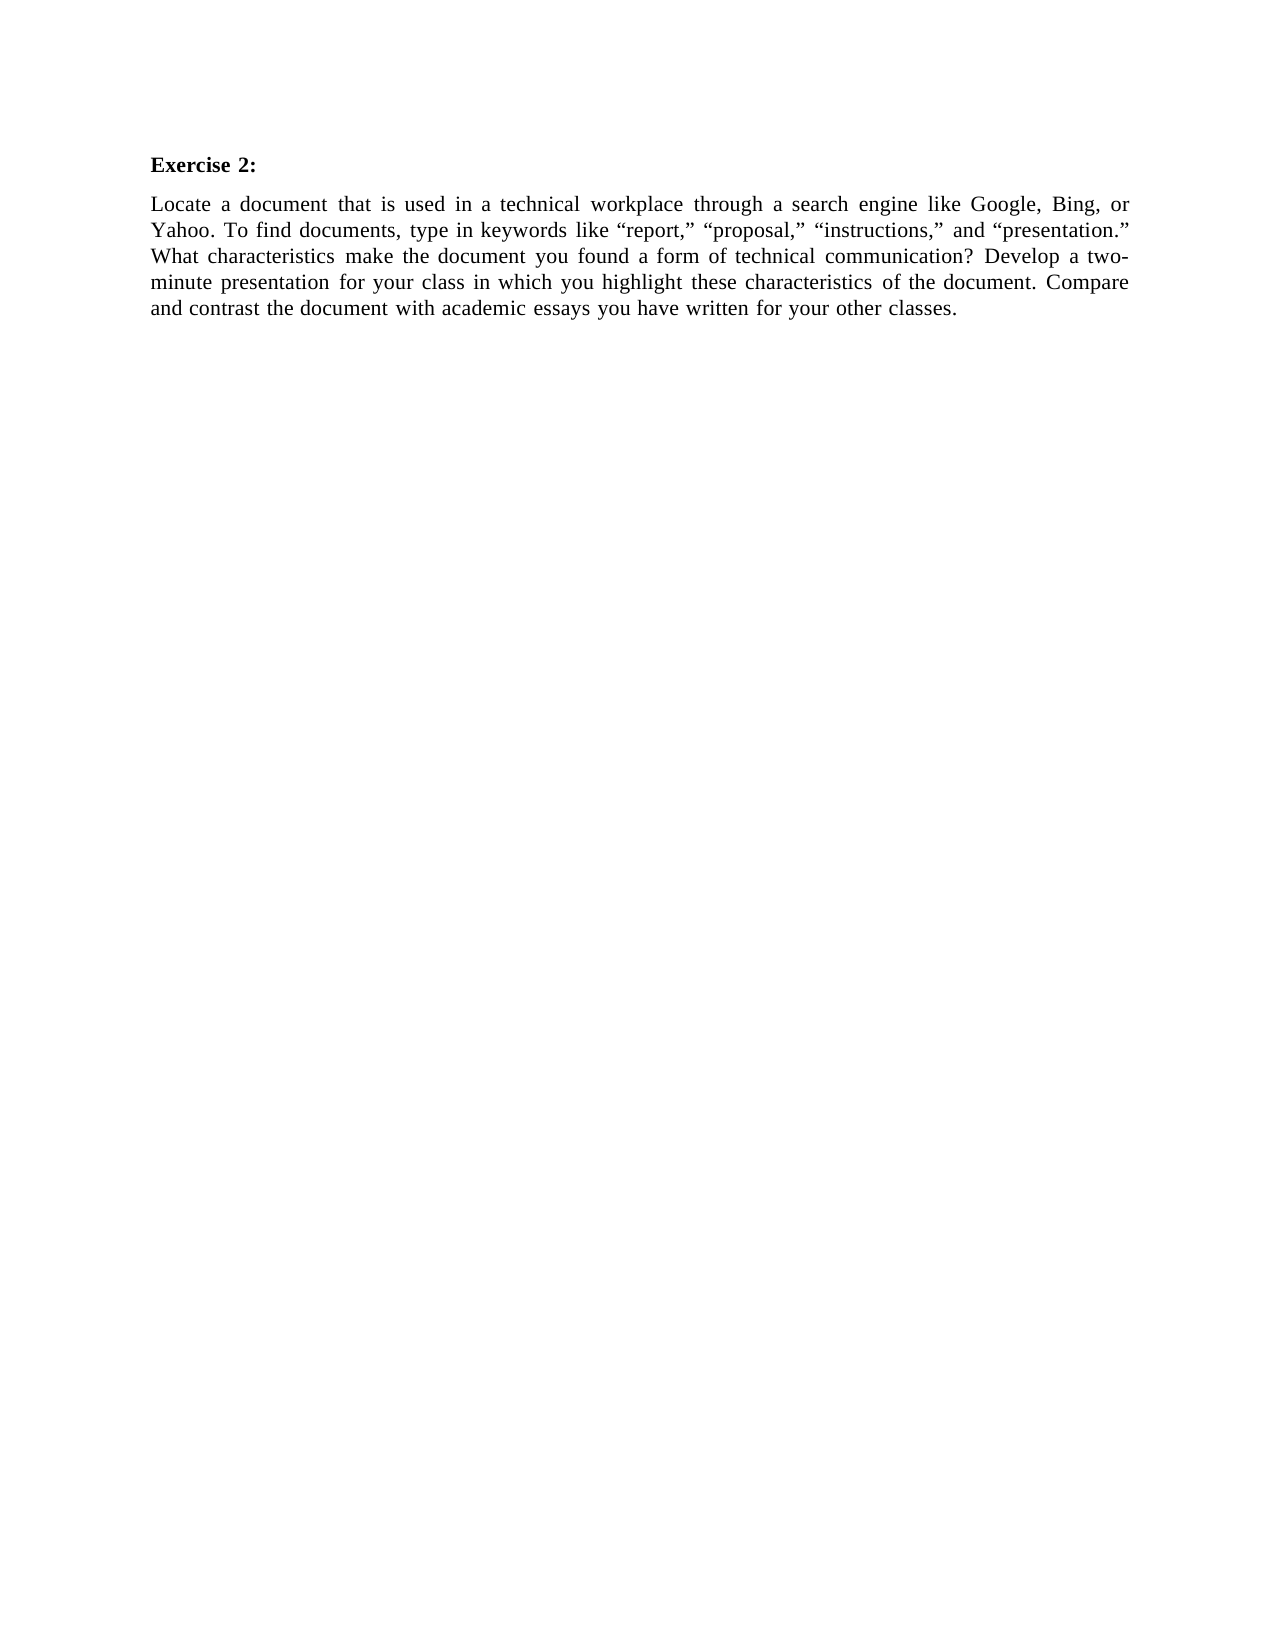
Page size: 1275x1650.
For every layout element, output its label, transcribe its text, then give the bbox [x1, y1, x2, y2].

text Locate a document that is used in a technical workplace through a search engine like Google, Bing, or Yahoo. To find documents, type in keywords like “report,” “proposal,” “instructions,” and “presentation.” What characteristics make the document you found a form of technical communication? Develop a two- minute presentation for your class in which you highlight these characteristics of the document. Compare and contrast the document with academic essays you have written for your other classes. [150, 191, 1130, 320]
text Exercise 2: [150, 152, 1137, 177]
